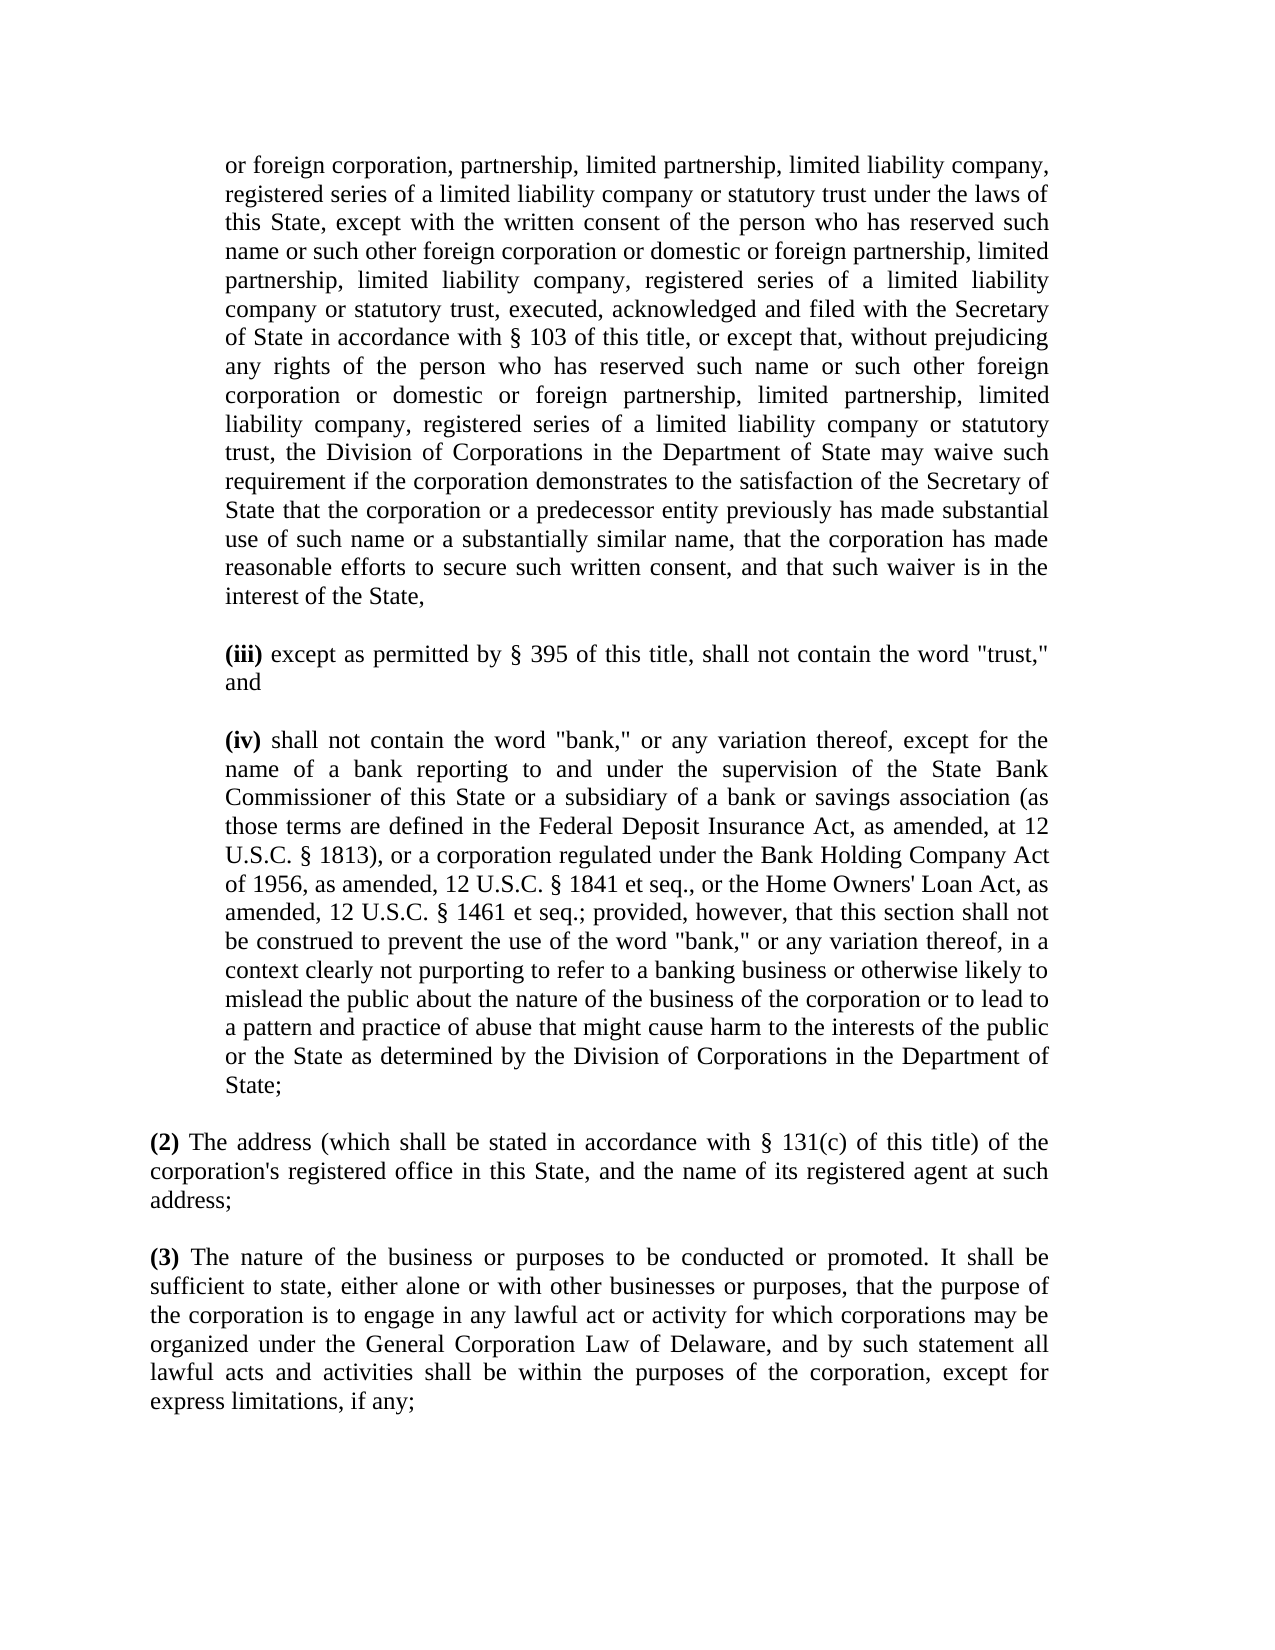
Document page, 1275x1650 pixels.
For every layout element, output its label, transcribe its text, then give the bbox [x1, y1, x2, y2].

text (iii) except as permitted by § 395 of this title, shall not contain the word "trust," and [225, 639, 1050, 696]
text (2) The address (which shall be stated in accordance with § 131(c) of this title) of the corporation's registered office in this State, and the name of its registered agent at such address; [150, 1127, 1050, 1214]
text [225, 150, 1050, 610]
text (iv) shall not contain the word "bank," or any variation thereof, except for the name of a bank reporting to and under the supervision of the State Bank Commissioner of this State or a subsidiary of a bank or savings association (as those terms are defined in the Federal Deposit Insurance Act, as amended, at 12 U.S.C. § 1813), or a corporation regulated under the Bank Holding Company Act of 1956, as amended, 12 U.S.C. § 1841 et seq., or the Home Owners' Loan Act, as amended, 12 U.S.C. § 1461 et seq.; provided, however, that this section shall not be construed to prevent the use of the word "bank," or any variation thereof, in a context clearly not purporting to refer to a banking business or otherwise likely to mislead the public about the nature of the business of the corporation or to lead to a pattern and practice of abuse that might cause harm to the interests of the public or the State as determined by the Division of Corporations in the Department of State; [225, 725, 1050, 1099]
text (3) The nature of the business or purposes to be conducted or promoted. It shall be sufficient to state, either alone or with other businesses or purposes, that the purpose of the corporation is to engage in any lawful act or activity for which corporations may be organized under the General Corporation Law of Delaware, and by such statement all lawful acts and activities shall be within the purposes of the corporation, except for express limitations, if any; [150, 1242, 1050, 1415]
